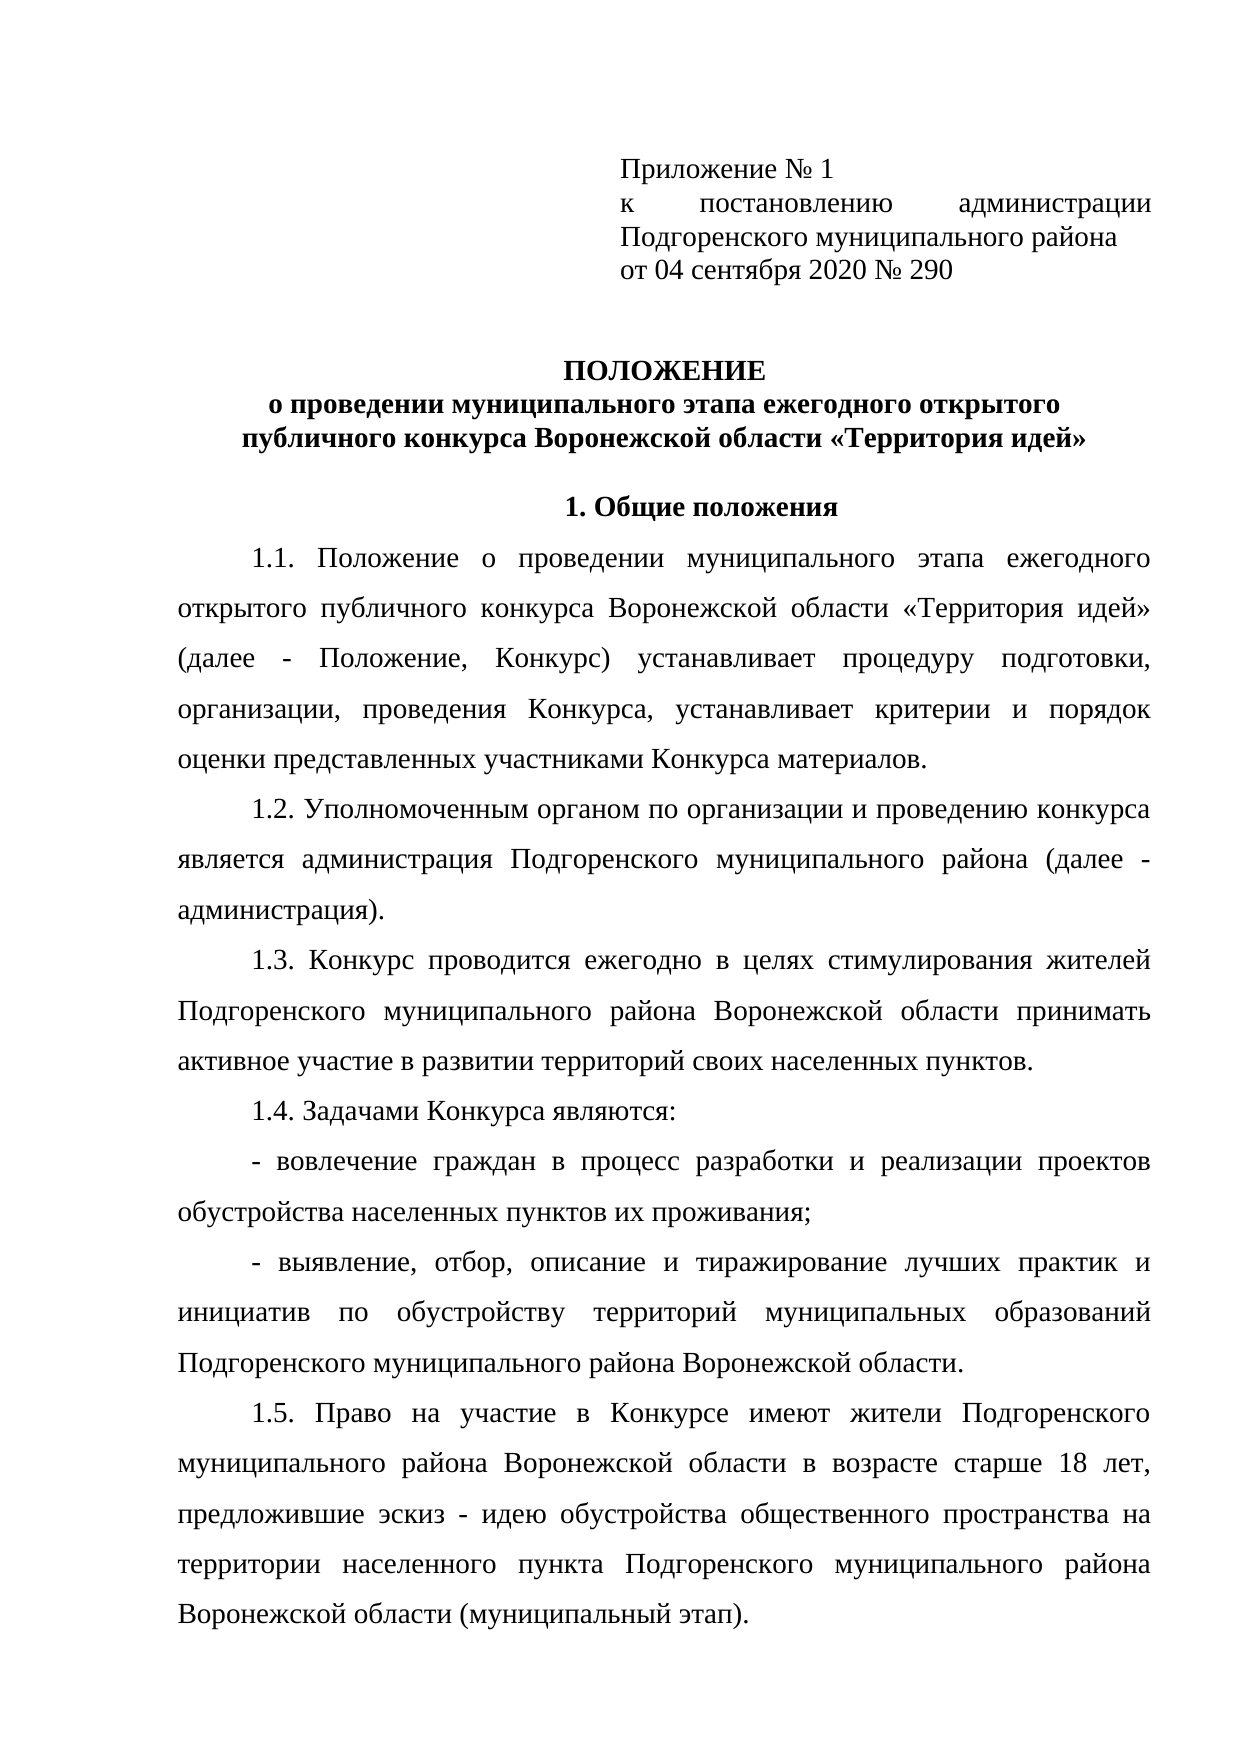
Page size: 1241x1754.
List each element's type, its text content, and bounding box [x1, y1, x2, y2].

text 1.1. Положение о проведении муниципального этапа ежегодного открытого публичного конкурса Воронежской области «Территория идей» (далее - Положение, Конкурс) устанавливает процедуру подготовки, организации, проведения Конкурса, устанавливает критерии и порядок оценки представленных участниками Конкурса материалов. [177, 540, 1152, 774]
text о проведении муниципального этапа ежегодного открытого [177, 386, 1152, 420]
text от 04 сентября 2020 № 290 [620, 252, 1152, 286]
text 1. Общие положения [177, 489, 1152, 523]
text ПОЛОЖЕНИЕ [177, 353, 1152, 386]
text 1.4. Задачами Конкурса являются: [177, 1093, 1152, 1127]
text - выявление, отбор, описание и тиражирование лучших практик и инициатив по обустройству территорий муниципальных образований Подгоренского муниципального района Воронежской области. [177, 1244, 1152, 1378]
text 1.2. Уполномоченным органом по организации и проведению конкурса является администрация Подгоренского муниципального района (далее - администрация). [177, 791, 1152, 926]
text - вовлечение граждан в процесс разработки и реализации проектов обустройства населенных пунктов их проживания; [177, 1143, 1152, 1227]
text Приложение № 1 [620, 152, 1152, 185]
text 1.3. Конкурс проводится ежегодно в целях стимулирования жителей Подгоренского муниципального района Воронежской области принимать активное участие в развитии территорий своих населенных пунктов. [177, 942, 1152, 1076]
text 1.5. Право на участие в Конкурсе имеют жители Подгоренского муниципального района Воронежской области в возрасте старше 18 лет, предложившие эскиз - идею обустройства общественного пространства на территории населенного пункта Подгоренского муниципального района Воронежской области (муниципальный этап). [177, 1395, 1152, 1630]
text к постановлению администрации Подгоренского муниципального района [620, 185, 1152, 252]
text публичного конкурса Воронежской области «Территория идей» [177, 420, 1152, 453]
